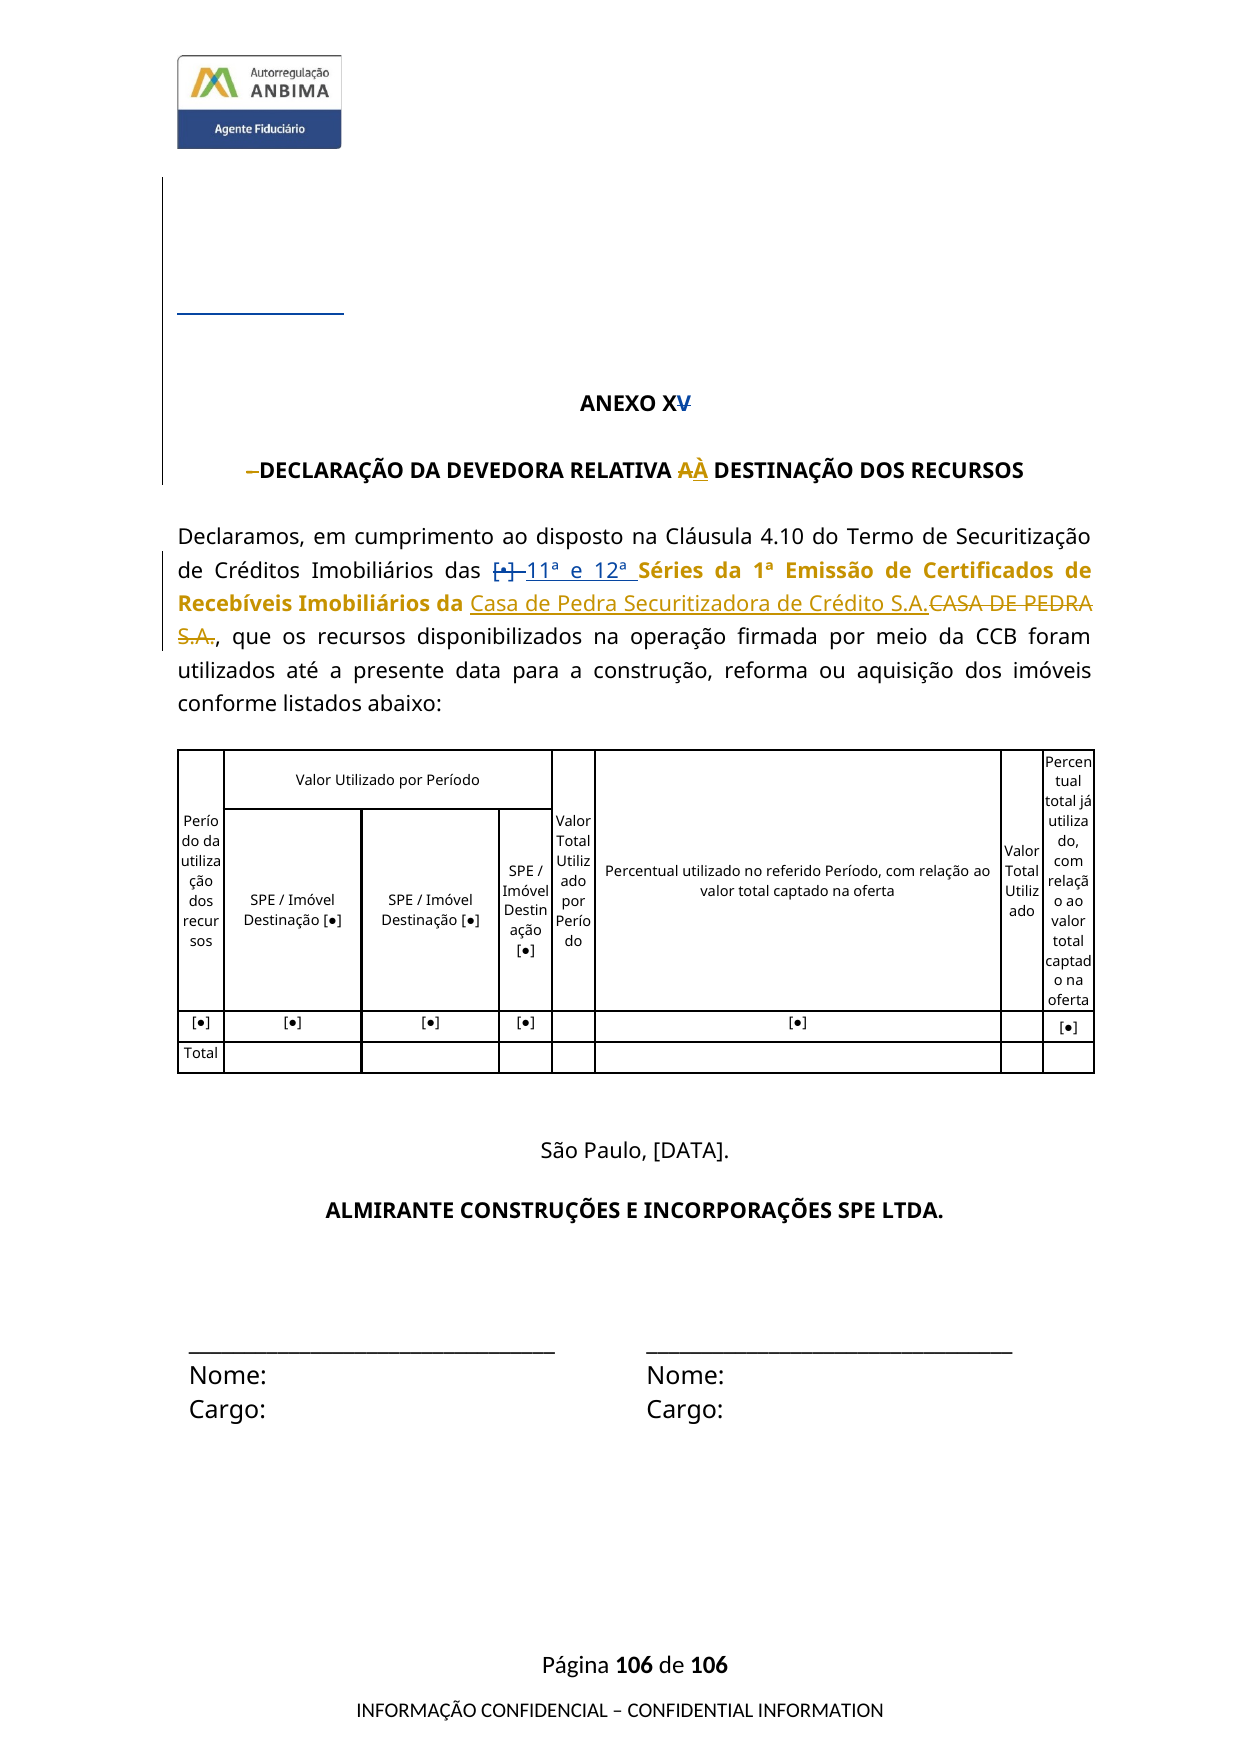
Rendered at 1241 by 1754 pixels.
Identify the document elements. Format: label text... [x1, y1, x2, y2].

table_cell Total [179, 1043, 223, 1072]
table_cell SPE / Imóvel Destinação [●] [363, 810, 498, 1010]
table_cell [●] [1044, 1012, 1093, 1041]
table_cell [553, 1043, 594, 1072]
table_cell [1044, 1043, 1093, 1072]
text ANEXO X [177, 385, 1093, 418]
table_cell SPE / Imóvel Destinação [●] [500, 810, 551, 1010]
table_header Valor Total Utilizado por Período [553, 751, 594, 1010]
text Declaramos, em cumprimento ao disposto na Cláusula 4.10 do Termo de Securitização de Créditos Imobiliários das Séries da 1ª Emissão de Certificados de Recebíveis Imobiliários da , que os recursos disponibilizados na operação firmada por meio da CCB foram utilizados até a presente data para a construção, reforma ou aquisição dos imóveis conforme listados abaixo: [177, 518, 1092, 718]
table_header Percentual total já utilizado, com relação ao valor total captado na oferta [1044, 751, 1093, 1010]
table_cell SPE / Imóvel Destinação [●] [225, 810, 360, 1010]
table_cell [●] [363, 1012, 498, 1041]
table_cell [●] [225, 1012, 360, 1041]
table_cell [225, 1043, 360, 1072]
text DECLARAÇÃO DA DEVEDORA RELATIVA DESTINAÇÃO DOS RECURSOS [177, 451, 1092, 485]
table_cell [1002, 1043, 1042, 1072]
table_cell [553, 1012, 594, 1041]
table_cell [363, 1043, 498, 1072]
table_header Valor Utilizado por Período [225, 751, 551, 808]
picture [177, 55, 342, 149]
table_cell [596, 1043, 1000, 1072]
text ALMIRANTE CONSTRUÇÕES E INCORPORAÇÕES SPE LTDA. [177, 1194, 1092, 1224]
table_header Valor Total Utilizado [1002, 751, 1042, 1010]
table_cell [●] [179, 1012, 223, 1041]
table_header Período da utilização dos recursos [179, 751, 223, 1010]
table_header _________________________________ Nome: Cargo: [177, 1324, 635, 1426]
table_cell [1002, 1012, 1042, 1041]
table_cell [●] [500, 1012, 551, 1041]
table_cell [500, 1043, 551, 1072]
table_header _________________________________ Nome: Cargo: [635, 1324, 1092, 1426]
table_cell [●] [596, 1012, 1000, 1041]
text São Paulo, [DATA]. [177, 1135, 1092, 1165]
table_header Percentual utilizado no referido Período, com relação ao valor total captado na oferta [596, 751, 1000, 1010]
